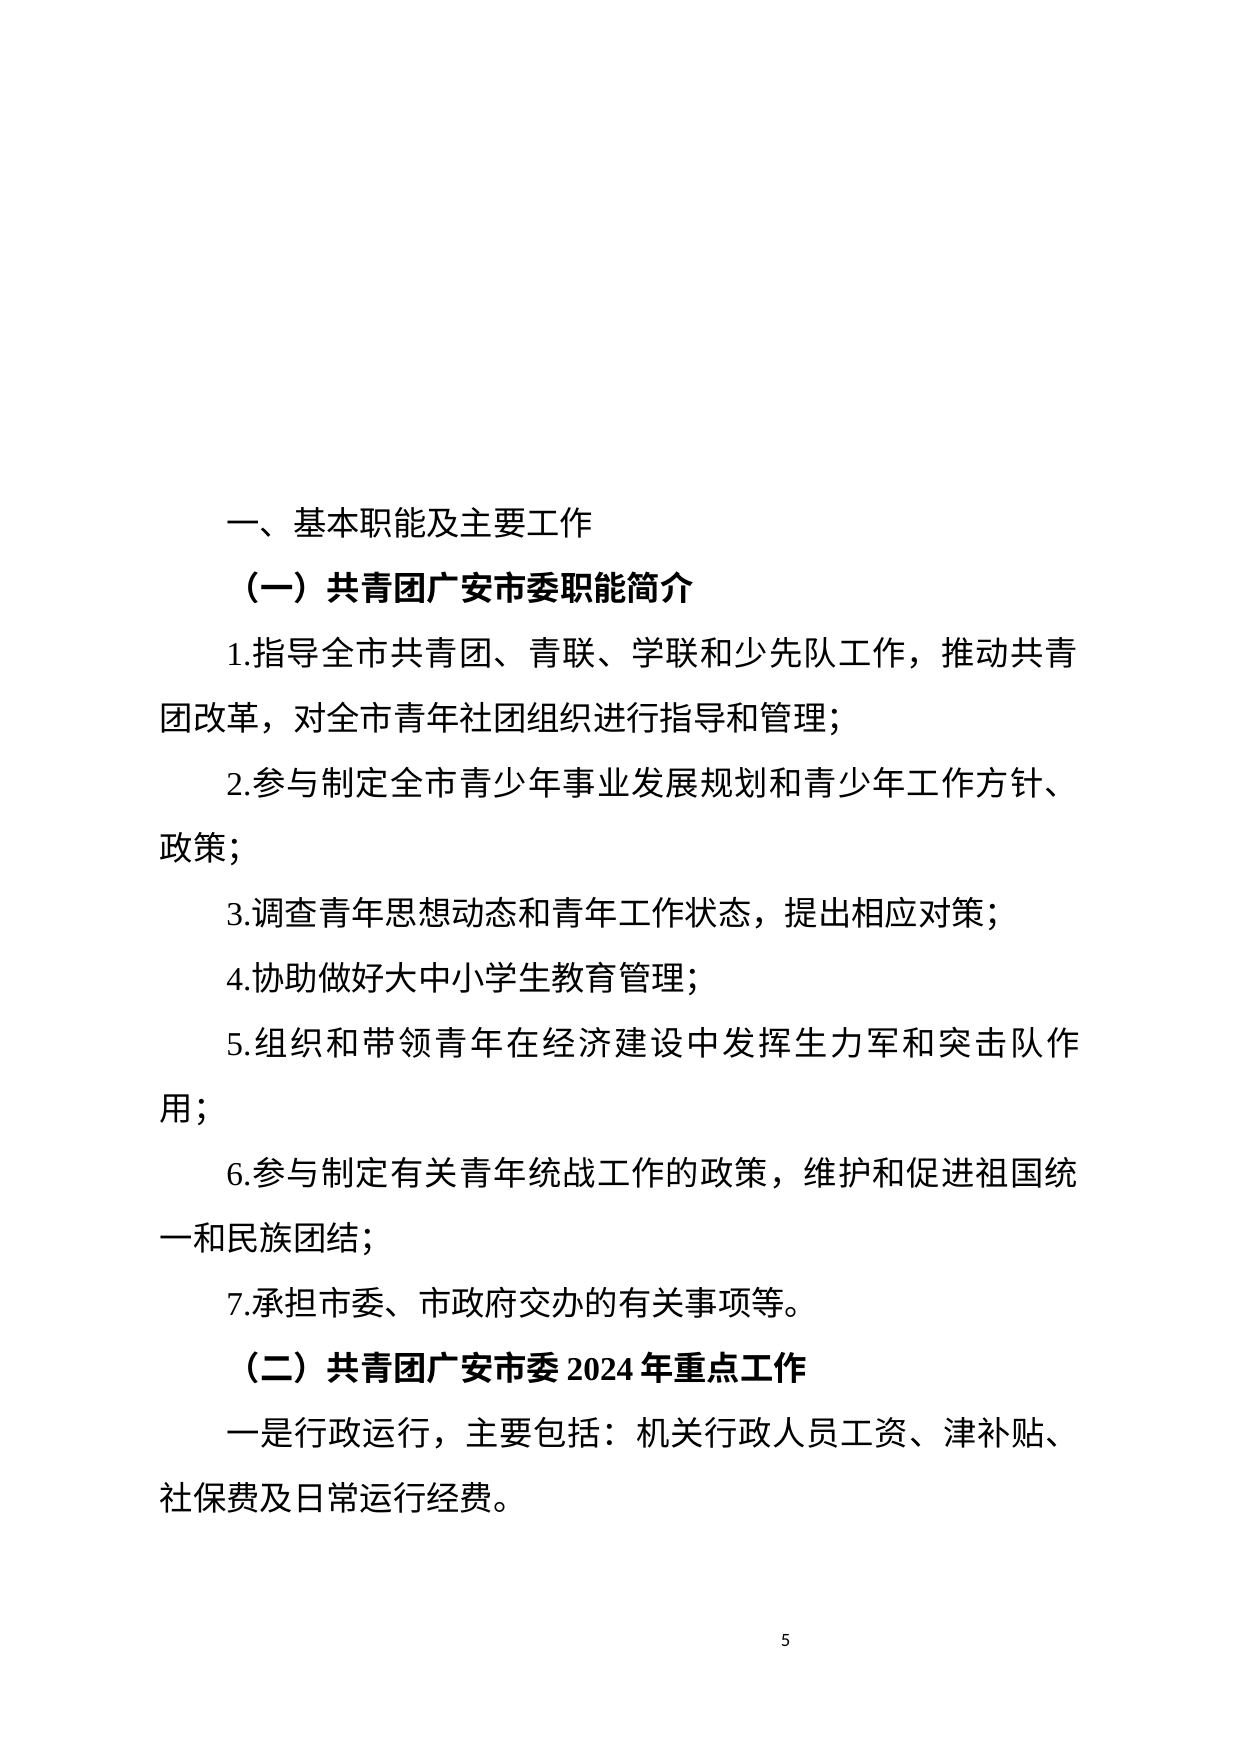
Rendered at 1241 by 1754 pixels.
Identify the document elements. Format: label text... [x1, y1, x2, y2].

text 2.参与制定全市青少年事业发展规划和青少年工作方针、政策； [159, 748, 1081, 878]
text 4.协助做好大中小学生教育管理； [159, 943, 1081, 1008]
text （一）共青团广安市委职能简介 [159, 553, 1081, 618]
text 一、基本职能及主要工作 [159, 488, 1081, 553]
text 3.调查青年思想动态和青年工作状态，提出相应对策； [159, 878, 1081, 943]
text 5.组织和带领青年在经济建设中发挥生力军和突击队作用； [159, 1008, 1081, 1138]
text （二）共青团广安市委2024年重点工作 [159, 1333, 1081, 1398]
text 一是行政运行，主要包括：机关行政人员工资、津补贴、社保费及日常运行经费。 [159, 1398, 1081, 1528]
text 7.承担市委、市政府交办的有关事项等。 [159, 1268, 1081, 1333]
text 6.参与制定有关青年统战工作的政策，维护和促进祖国统一和民族团结； [159, 1138, 1081, 1268]
text 1.指导全市共青团、青联、学联和少先队工作，推动共青团改革，对全市青年社团组织进行指导和管理； [159, 618, 1081, 748]
